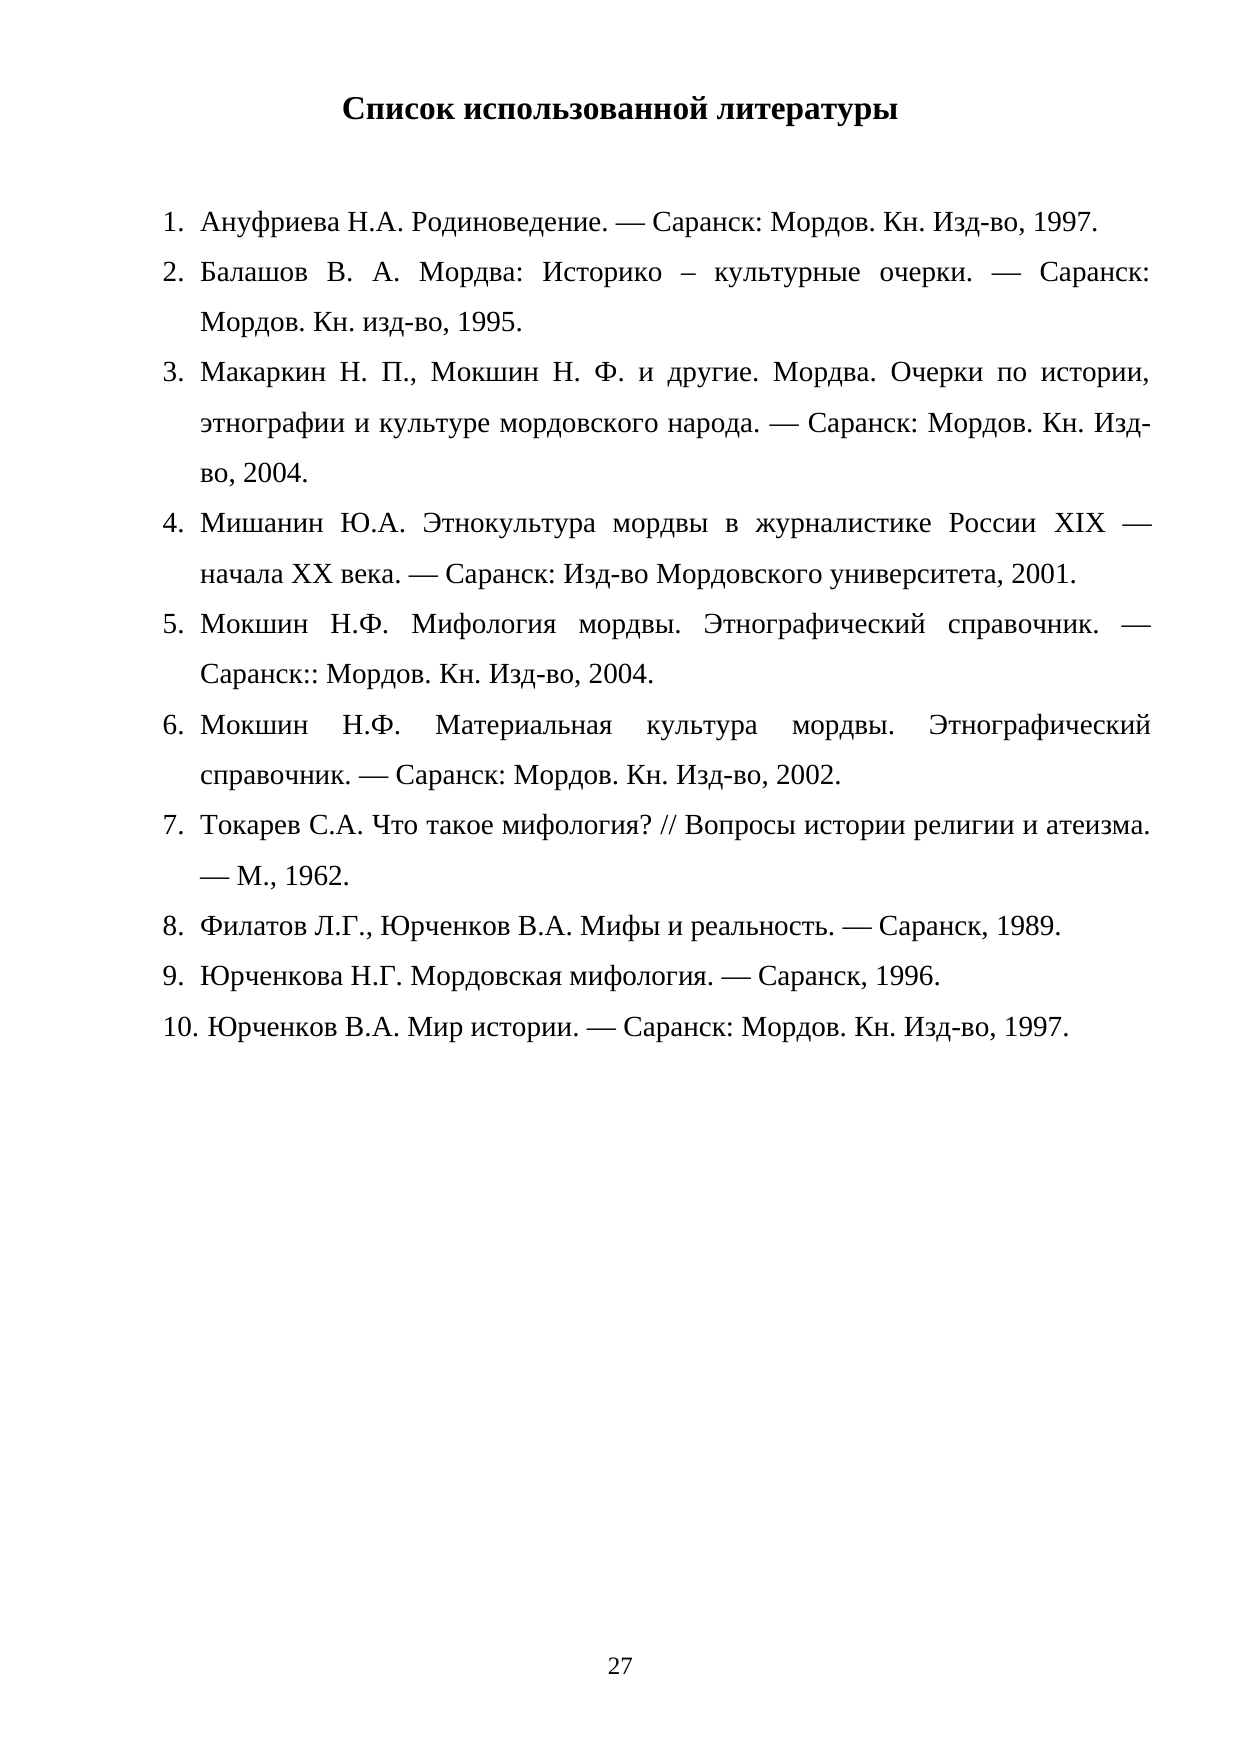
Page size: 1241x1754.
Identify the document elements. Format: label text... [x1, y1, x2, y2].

list Ануфриева Н.А. Родиноведение. — Саранск: Мордов. Кн. Изд-во, 1997. [162, 204, 1152, 237]
list Юрченков В.А. Мир истории. — Саранск: Мордов. Кн. Изд-во, 1997. [162, 1009, 1152, 1042]
list Макаркин Н. П., Мокшин Н. Ф. и другие. Мордва. Очерки по истории, этнографии и культуре мордовского народа. — Саранск: Мордов. Кн. Изд-во, 2004. [162, 354, 1152, 489]
list Мокшин Н.Ф. Мифология мордвы. Этнографический справочник. — Саранск:: Мордов. Кн. Изд-во, 2004. [162, 606, 1152, 690]
list Филатов Л.Г., Юрченков В.А. Мифы и реальность. — Саранск, 1989. [162, 908, 1152, 942]
list Токарев С.А. Что такое мифология? // Вопросы истории религии и атеизма. — М., 1962. [162, 807, 1152, 891]
text Список использованной литературы [89, 89, 1152, 127]
list Балашов В. А. Мордва: Историко – культурные очерки. — Саранск: Мордов. Кн. изд-во, 1995. [162, 254, 1152, 338]
list Юрченкова Н.Г. Мордовская мифология. — Саранск, 1996. [162, 958, 1152, 992]
list Мишанин Ю.А. Этнокультура мордвы в журналистике России XIX —начала ХХ века. — Саранск: Изд-во Мордовского университета, 2001. [162, 506, 1152, 589]
list Мокшин Н.Ф. Материальная культура мордвы. Этнографический справочник. — Саранск: Мордов. Кн. Изд-во, 2002. [162, 707, 1152, 791]
